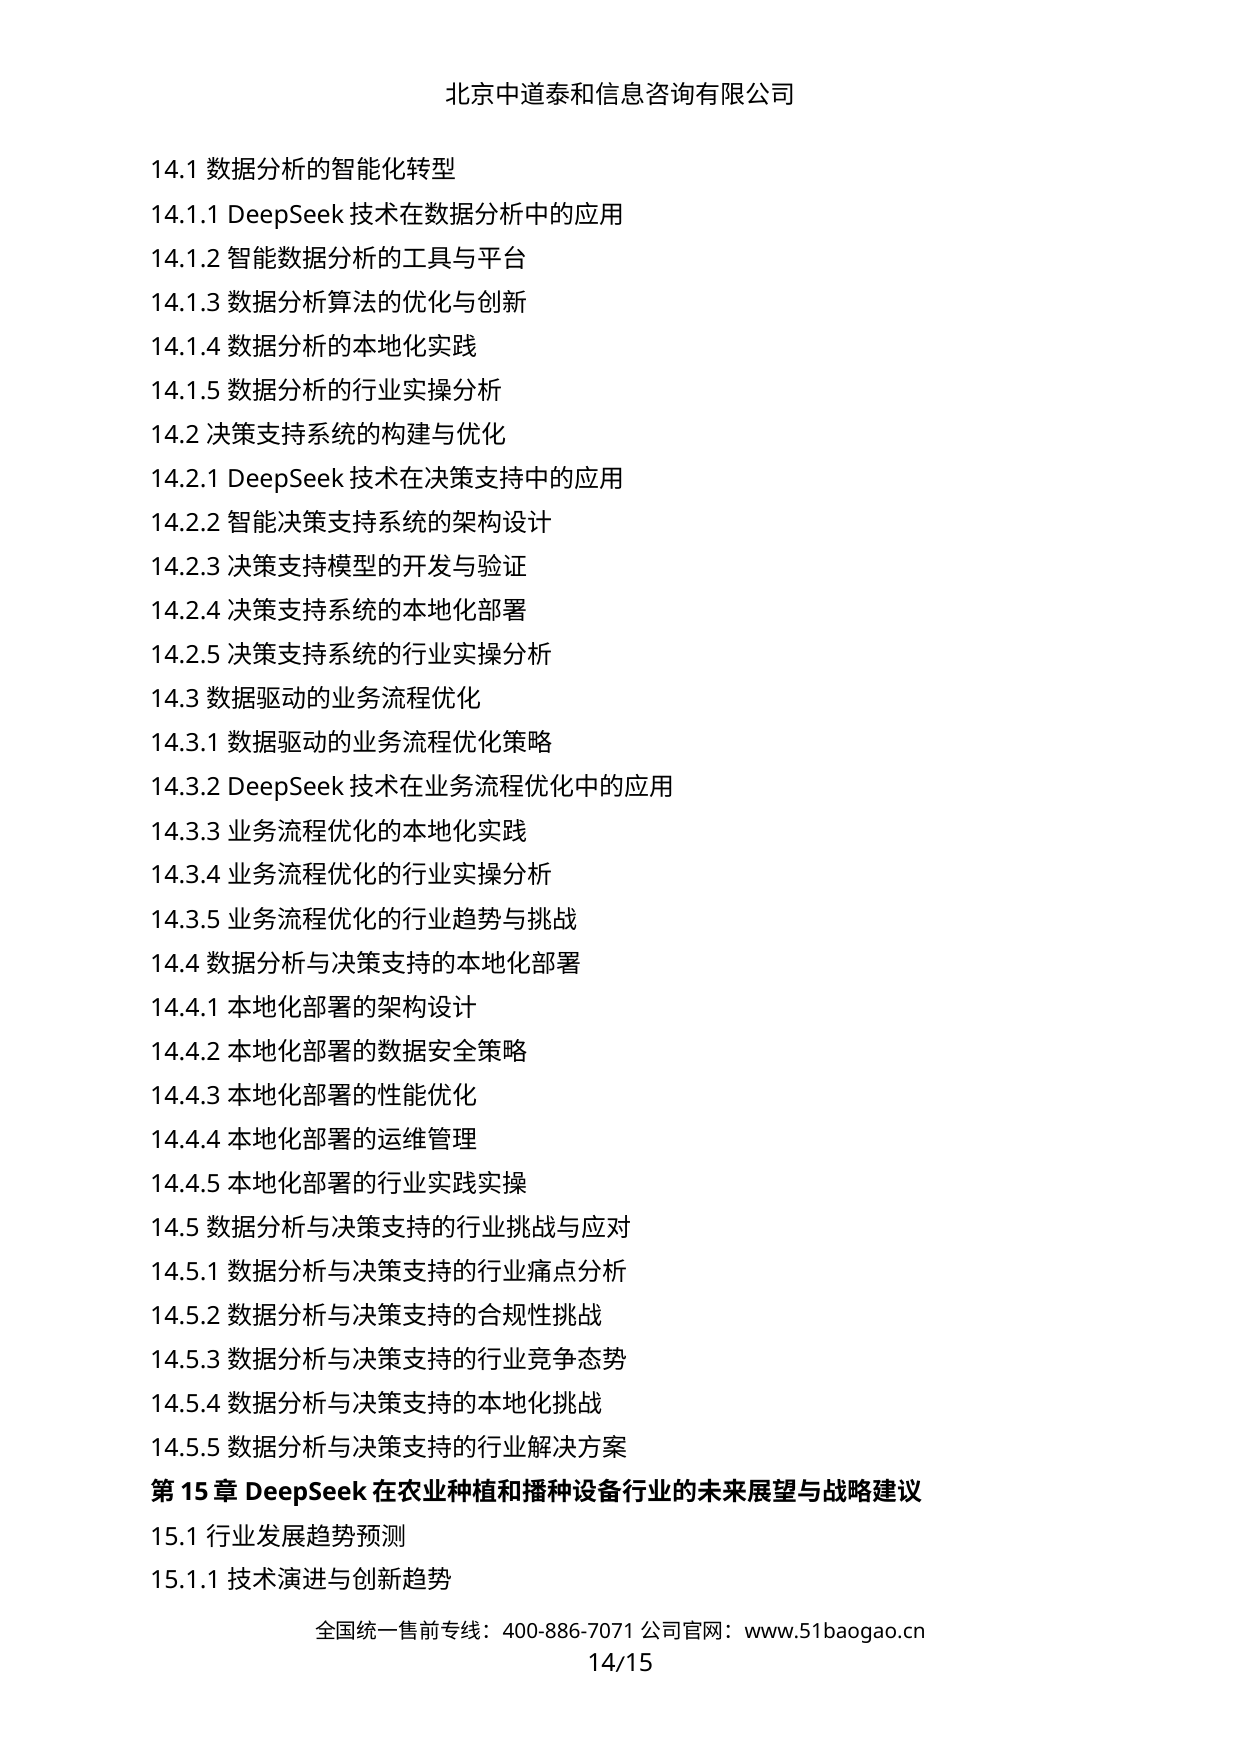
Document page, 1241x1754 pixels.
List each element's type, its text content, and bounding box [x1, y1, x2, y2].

text 14.4.4 本地化部署的运维管理 [150, 1119, 1090, 1156]
text 14.2.5 决策支持系统的行业实操分析 [150, 635, 1090, 671]
text 14.2.1 DeepSeek技术在决策支持中的应用 [150, 458, 1090, 495]
text 14.5.4 数据分析与决策支持的本地化挑战 [150, 1384, 1090, 1420]
text 14.4.1 本地化部署的架构设计 [150, 987, 1090, 1023]
text 14.2.3 决策支持模型的开发与验证 [150, 547, 1090, 583]
text 14.1 数据分析的智能化转型 [150, 150, 1090, 186]
text 14.1.1 DeepSeek技术在数据分析中的应用 [150, 194, 1090, 230]
text 14.3.3 业务流程优化的本地化实践 [150, 811, 1090, 847]
text 14.3.4 业务流程优化的行业实操分析 [150, 855, 1090, 891]
text 14.1.4 数据分析的本地化实践 [150, 326, 1090, 362]
text 14.4.5 本地化部署的行业实践实操 [150, 1163, 1090, 1200]
text 14.4 数据分析与决策支持的本地化部署 [150, 943, 1090, 979]
text 14.5.2 数据分析与决策支持的合规性挑战 [150, 1296, 1090, 1332]
text 14.3.5 业务流程优化的行业趋势与挑战 [150, 899, 1090, 935]
text 14.1.2 智能数据分析的工具与平台 [150, 238, 1090, 274]
text 14.3.1 数据驱动的业务流程优化策略 [150, 723, 1090, 759]
text 14.2.2 智能决策支持系统的架构设计 [150, 502, 1090, 539]
text 14.4.2 本地化部署的数据安全策略 [150, 1031, 1090, 1067]
text 14.3.2 DeepSeek技术在业务流程优化中的应用 [150, 767, 1090, 803]
text 15.1.1 技术演进与创新趋势 [150, 1560, 1090, 1596]
text 14.4.3 本地化部署的性能优化 [150, 1075, 1090, 1112]
text 14.5.5 数据分析与决策支持的行业解决方案 [150, 1428, 1090, 1464]
text 14.1.5 数据分析的行业实操分析 [150, 370, 1090, 407]
text 14.5.1 数据分析与决策支持的行业痛点分析 [150, 1252, 1090, 1288]
text 14.1.3 数据分析算法的优化与创新 [150, 282, 1090, 318]
text 14.2.4 决策支持系统的本地化部署 [150, 591, 1090, 627]
text 14.5.3 数据分析与决策支持的行业竞争态势 [150, 1340, 1090, 1376]
text 14.5 数据分析与决策支持的行业挑战与应对 [150, 1207, 1090, 1244]
text 14.3 数据驱动的业务流程优化 [150, 679, 1090, 715]
text 15.1 行业发展趋势预测 [150, 1516, 1090, 1552]
text 第15章 DeepSeek在农业种植和播种设备行业的未来展望与战略建议 [150, 1472, 1090, 1508]
text 14.2 决策支持系统的构建与优化 [150, 414, 1090, 451]
